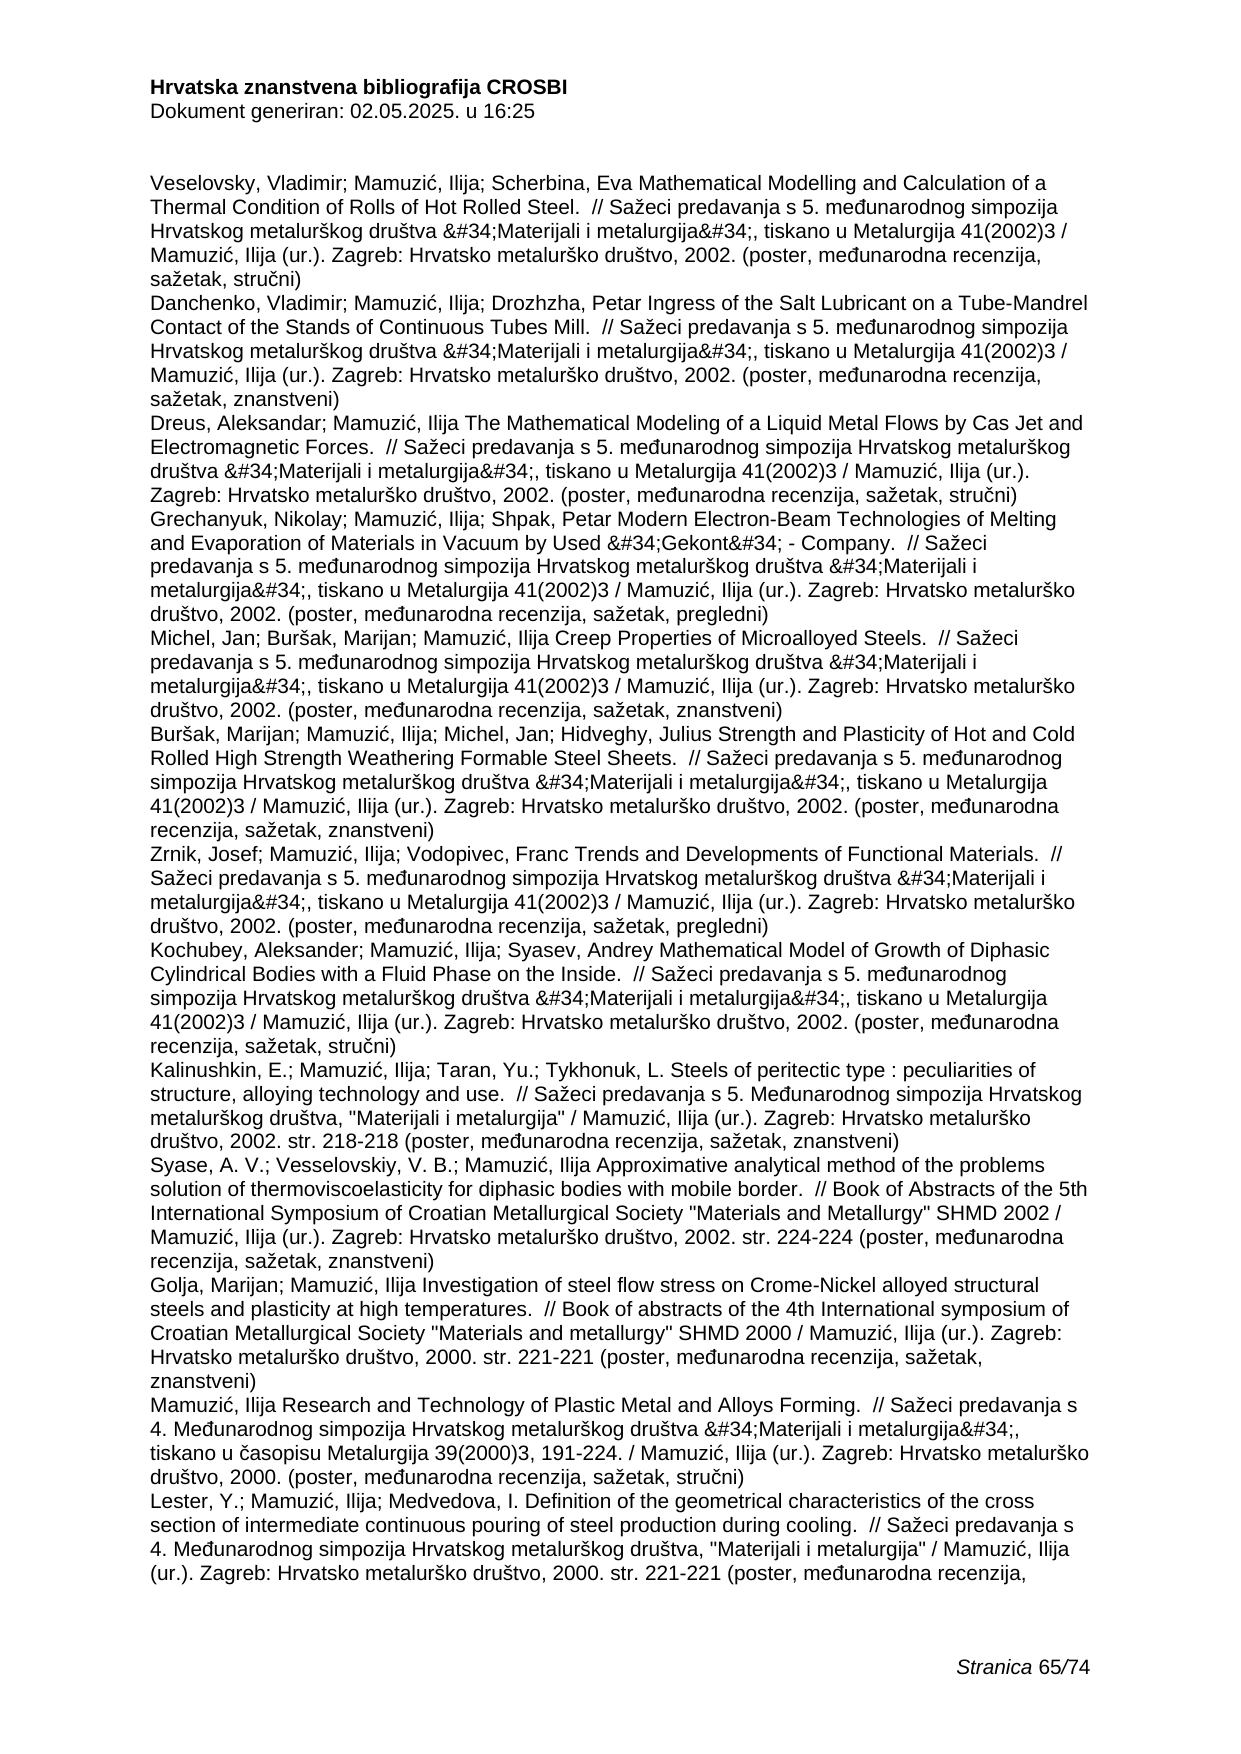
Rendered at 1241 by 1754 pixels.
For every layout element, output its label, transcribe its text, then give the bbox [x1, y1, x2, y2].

text Zrnik, Josef; Mamuzić, Ilija; Vodopivec, Franc [150, 842, 1090, 938]
text Grechanyuk, Nikolay; Mamuzić, Ilija; Shpak, Petar [150, 506, 1090, 626]
text Danchenko, Vladimir; Mamuzić, Ilija; Drozhzha, Petar [150, 291, 1090, 411]
text Kalinushkin, E.; Mamuzić, Ilija; Taran, Yu.; Tykhonuk, L. [150, 1057, 1090, 1153]
text Syase, A. V.; Vesselovskiy, V. B.; Mamuzić, Ilija [150, 1153, 1090, 1273]
text Michel, Jan; Buršak, Marijan; Mamuzić, Ilija [150, 626, 1090, 722]
text Golja, Marijan; Mamuzić, Ilija [150, 1273, 1090, 1393]
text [150, 1489, 1090, 1584]
text Dreus, Aleksandar; Mamuzić, Ilija [150, 411, 1090, 506]
text Mamuzić, Ilija [150, 1393, 1090, 1489]
text Kochubey, Aleksander; Mamuzić, Ilija; Syasev, Andrey [150, 938, 1090, 1057]
text Veselovsky, Vladimir; Mamuzić, Ilija; Scherbina, Eva [150, 171, 1090, 291]
text Buršak, Marijan; Mamuzić, Ilija; Michel, Jan; Hidveghy, Julius [150, 722, 1090, 842]
